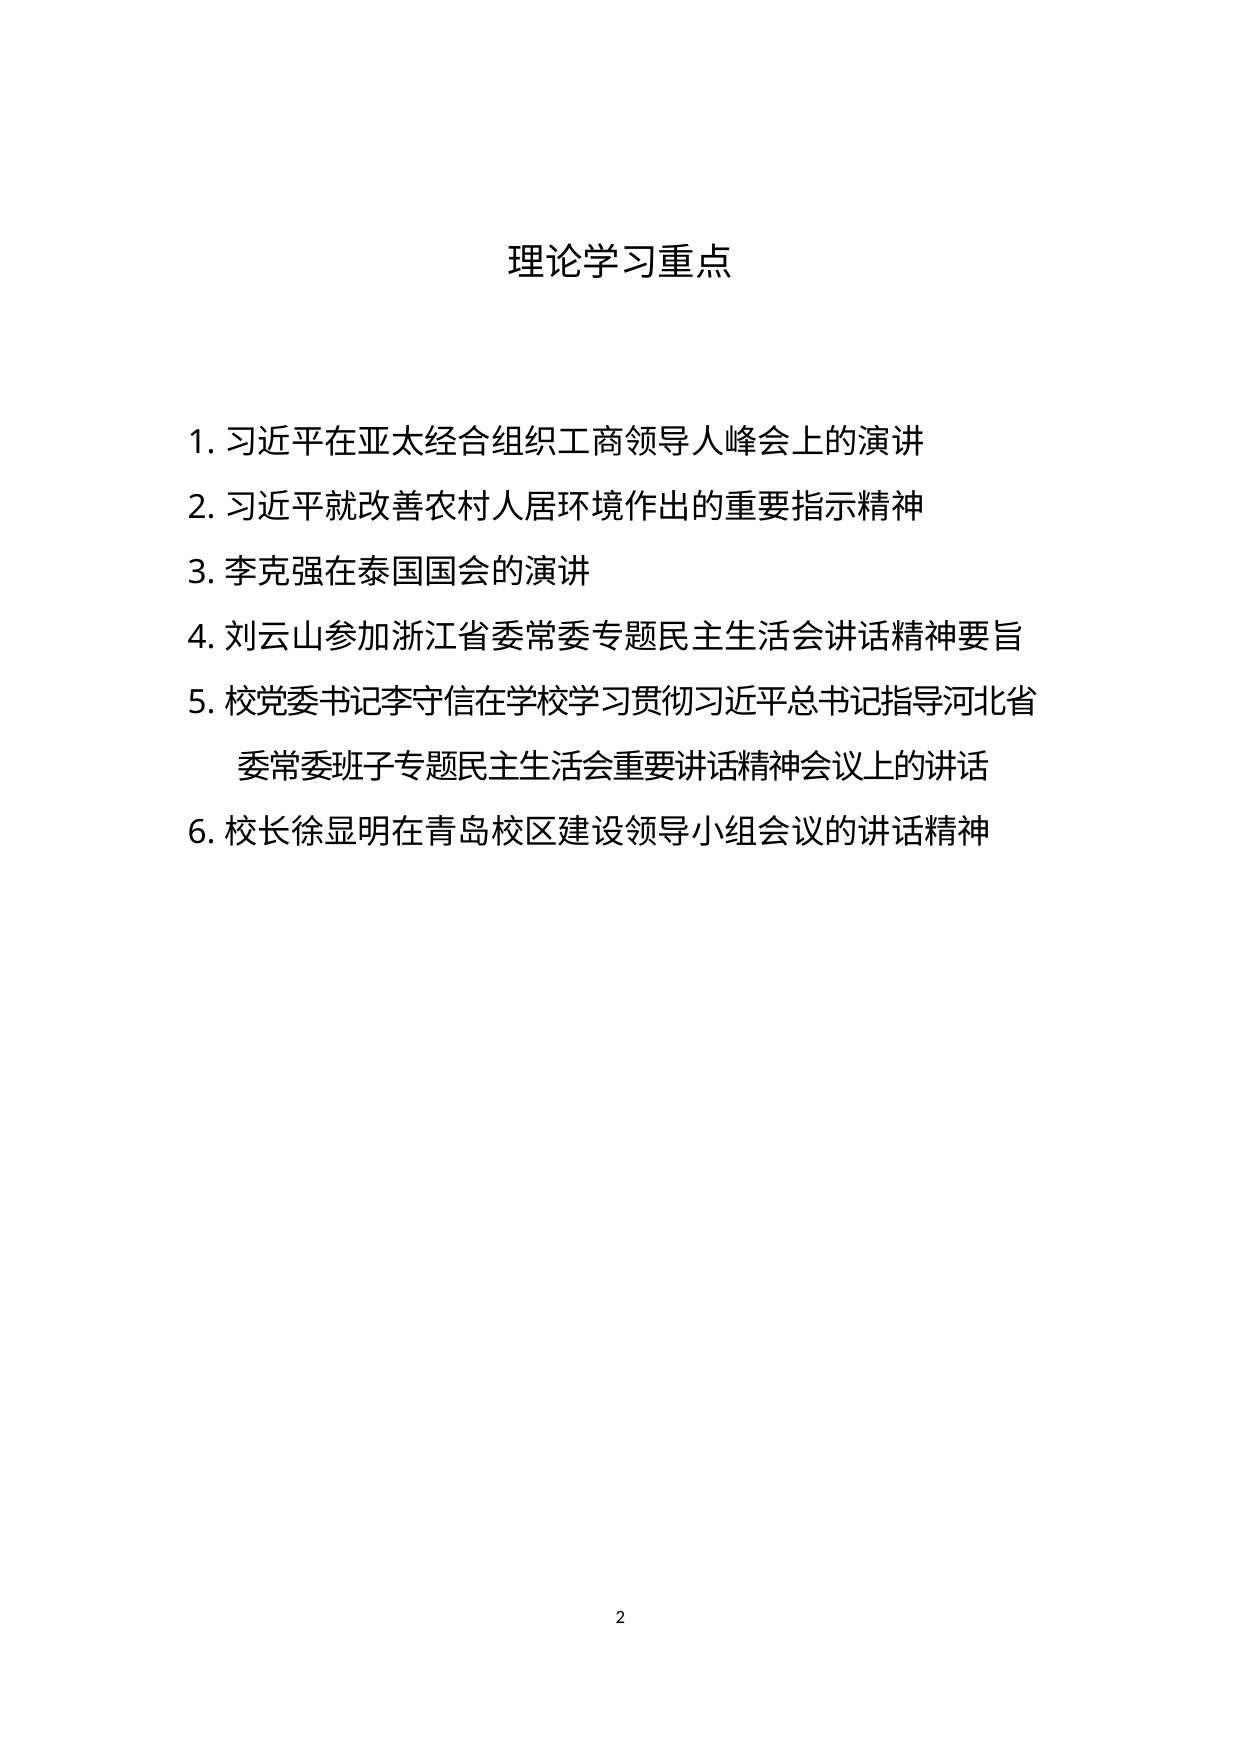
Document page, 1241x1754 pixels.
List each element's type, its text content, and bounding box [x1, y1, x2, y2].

text 理论学习重点 [187, 227, 1053, 292]
text 6. 校长徐显明在青岛校区建设领导小组会议的讲话精神 [187, 797, 1053, 862]
text 3. 李克强在泰国国会的演讲 [187, 537, 1053, 602]
text 1. 习近平在亚太经合组织工商领导人峰会上的演讲 [187, 407, 1053, 472]
text 4. 刘云山参加浙江省委常委专题民主生活会讲话精神要旨 [187, 602, 1053, 667]
text 2. 习近平就改善农村人居环境作出的重要指示精神 [187, 472, 1053, 537]
text 5. 校党委书记李守信在学校学习贯彻习近平总书记指导河北省委常委班子专题民主生活会重要讲话精神会议上的讲话 [187, 667, 1053, 797]
